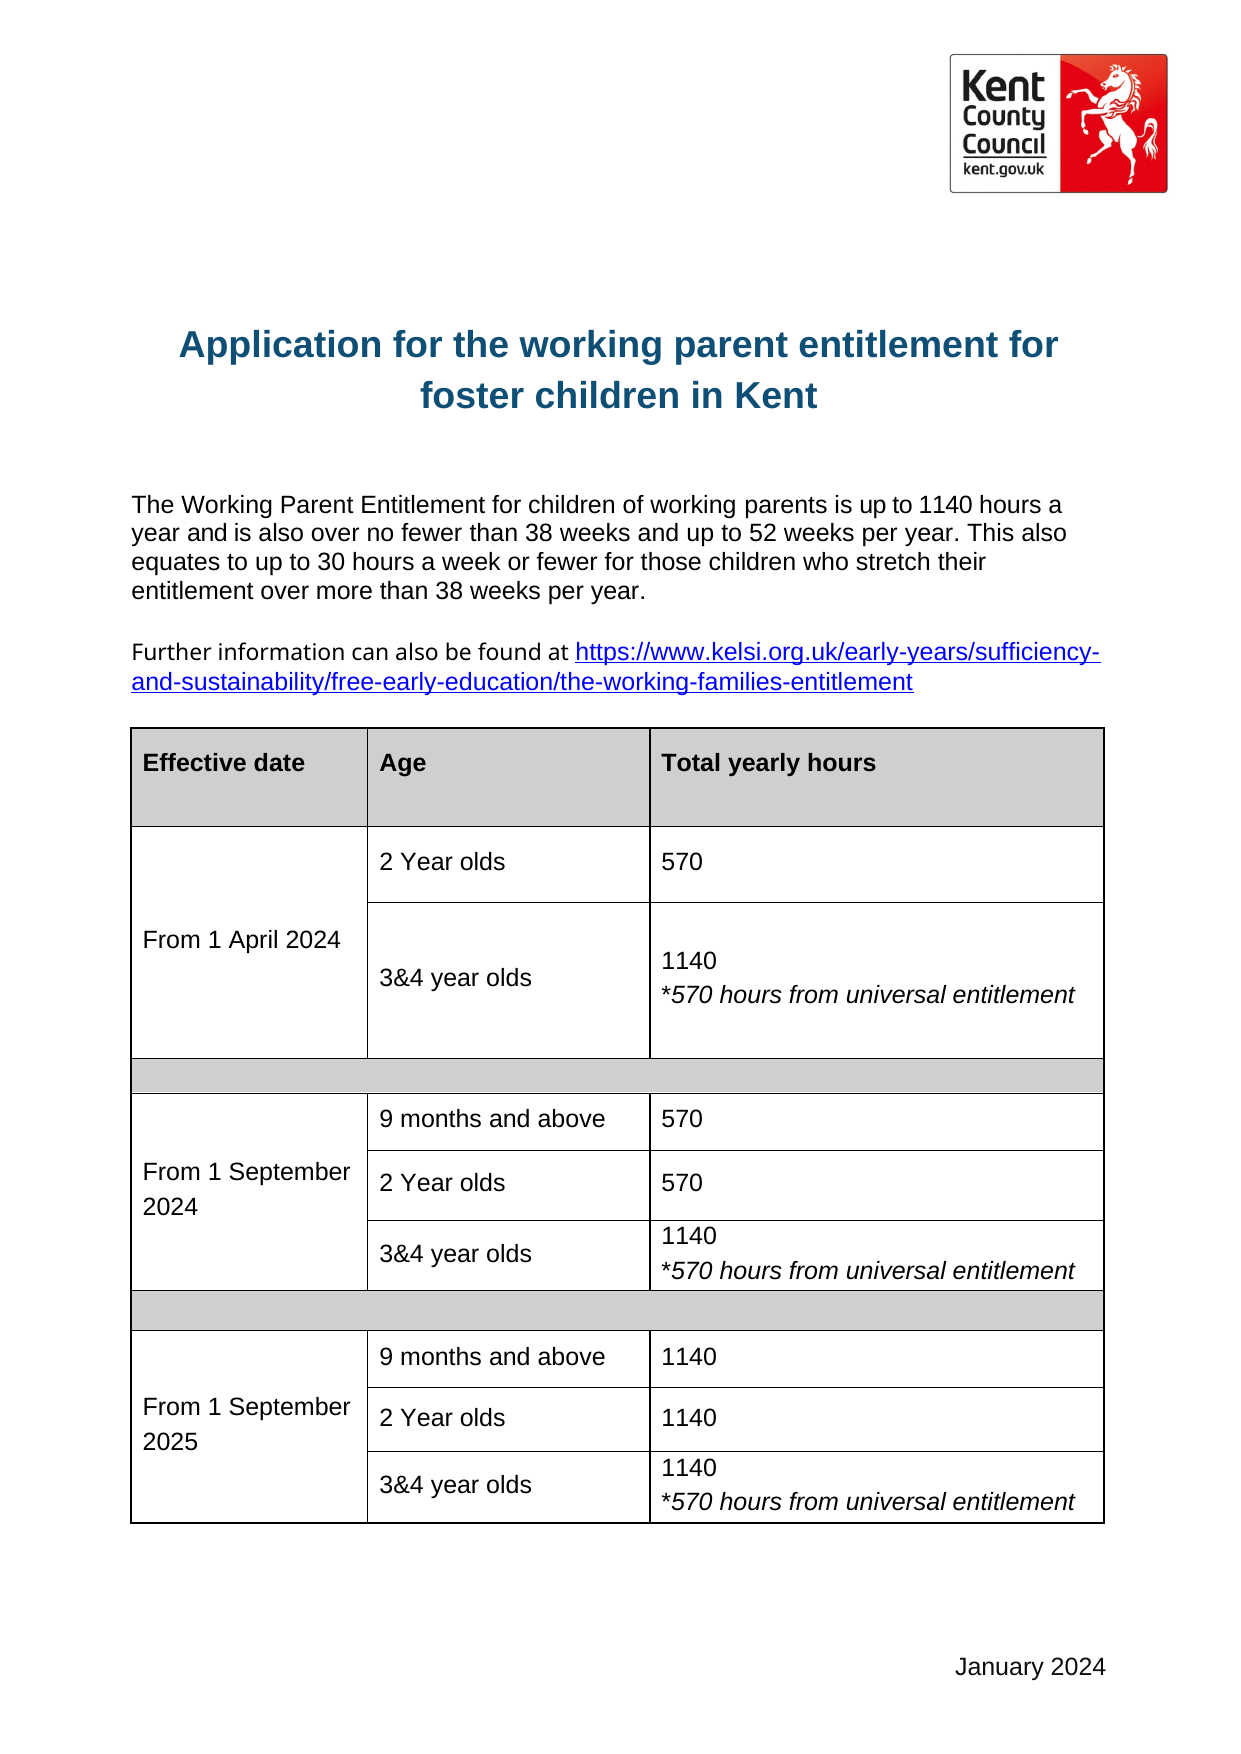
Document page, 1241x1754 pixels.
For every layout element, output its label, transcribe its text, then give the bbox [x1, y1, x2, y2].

picture [945, 50, 1171, 197]
table_cell 570 [651, 827, 1103, 902]
text Further information can also be found at https://www.kelsi.org.uk/early-years/sufficiency-and-sustainability/free-early-education/the-working-families-entitlement [131, 636, 1106, 696]
table_cell 2 Year olds [368, 1388, 649, 1451]
table_cell From 1 April 2024 [132, 827, 367, 1058]
table_cell 2 Year olds [368, 827, 649, 902]
table_cell 3&4 year olds [368, 1452, 649, 1522]
table_cell 1140 [651, 1331, 1103, 1387]
table_cell 1140 *570 hours from universal entitlement [651, 903, 1103, 1058]
table_cell 3&4 year olds [368, 903, 649, 1058]
table_header Effective date [132, 729, 367, 826]
table_cell 1140 *570 hours from universal entitlement [651, 1452, 1103, 1522]
table_cell 570 [651, 1094, 1103, 1149]
table_header Age [368, 729, 649, 826]
table_header Total yearly hours [651, 729, 1103, 826]
table_cell From 1 September 2024 [132, 1094, 367, 1290]
table_cell 3&4 year olds [368, 1221, 649, 1290]
table_cell 570 [651, 1151, 1103, 1220]
table_cell 1140 [651, 1388, 1103, 1451]
table_cell 1140 *570 hours from universal entitlement [651, 1221, 1103, 1290]
table_cell From 1 September 2025 [132, 1331, 367, 1522]
table_cell [132, 1291, 1103, 1330]
text The Working Parent Entitlement for children of working parents is up to 1140 hours a year and is also over no fewer than 38 weeks and up to 52 weeks per year. This also equates to up to 30 hours a week or fewer for those children who stretch their entitlement over more than 38 weeks per year. [131, 490, 1106, 605]
table_cell 2 Year olds [368, 1151, 649, 1220]
text Application for the working parent entitlement for foster children in Kent [131, 322, 1106, 417]
table_cell 9 months and above [368, 1331, 649, 1387]
table_cell 9 months and above [368, 1094, 649, 1149]
table_cell [132, 1059, 1103, 1092]
